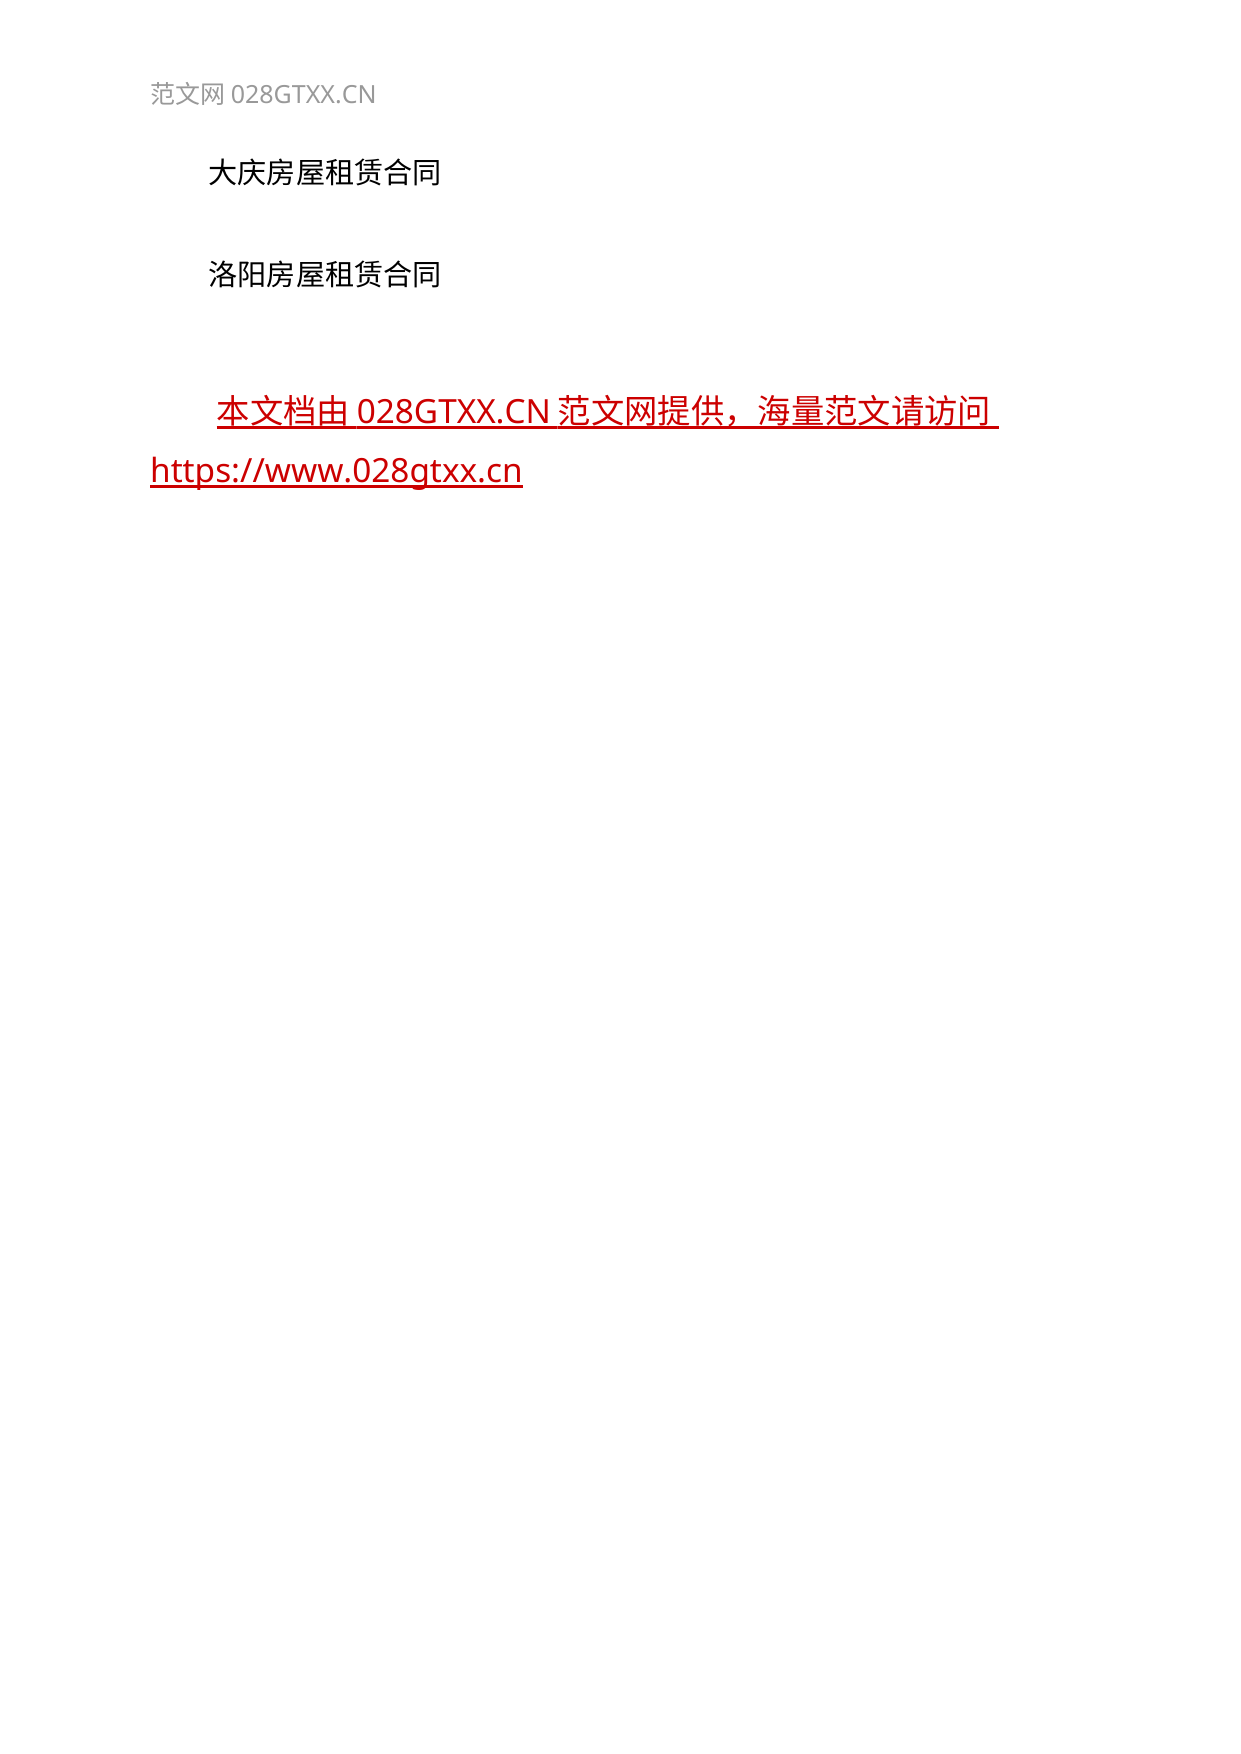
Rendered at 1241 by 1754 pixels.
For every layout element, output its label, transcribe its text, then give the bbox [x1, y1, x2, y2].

text 洛阳房屋租赁合同 [150, 252, 1090, 294]
text 本文档由028GTXX.CN范文网提供，海量范文请访问 https://www.028gtxx.cn [150, 385, 1090, 492]
text 大庆房屋租赁合同 [150, 150, 1090, 192]
